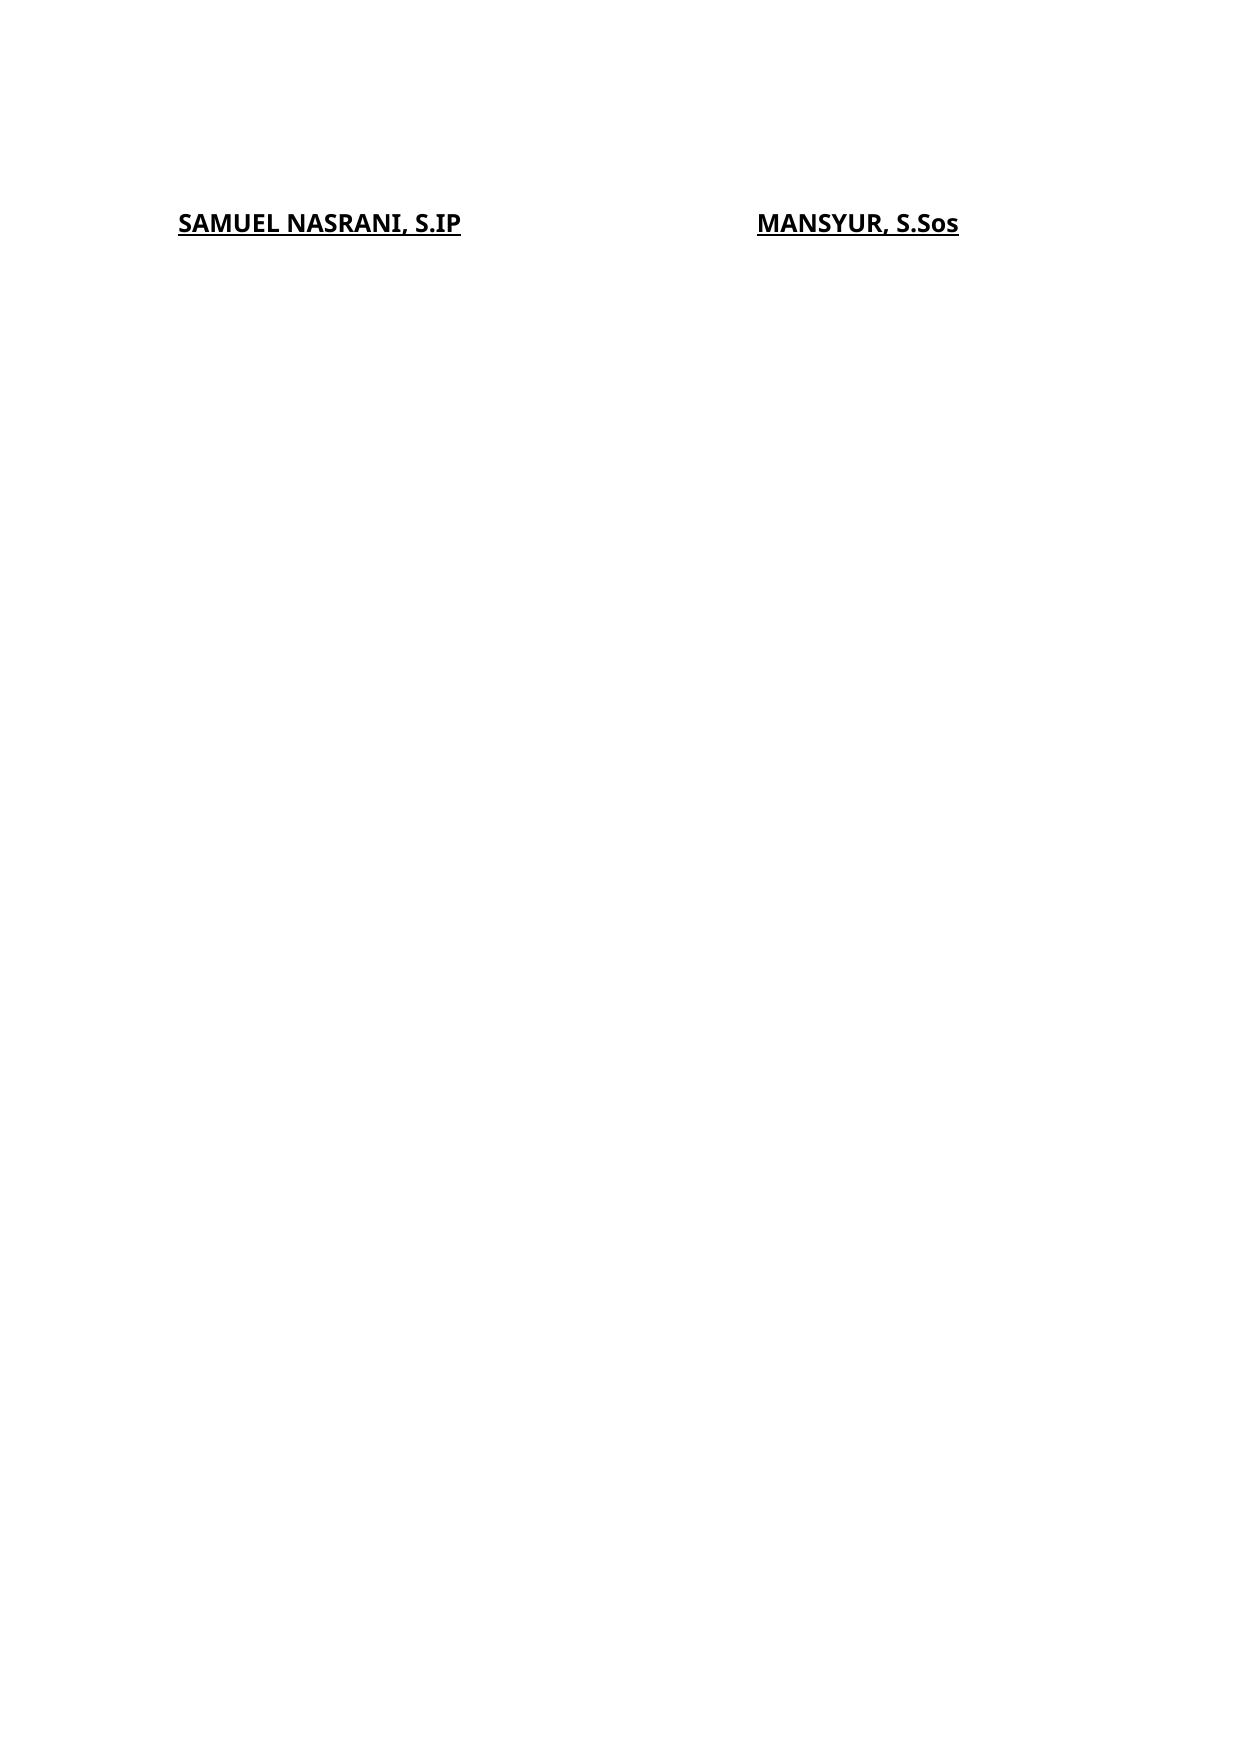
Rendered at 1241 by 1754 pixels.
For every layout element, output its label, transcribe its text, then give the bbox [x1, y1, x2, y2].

text SAMUEL NASRANI, S.IP MANSYUR, S.Sos [178, 206, 1106, 240]
